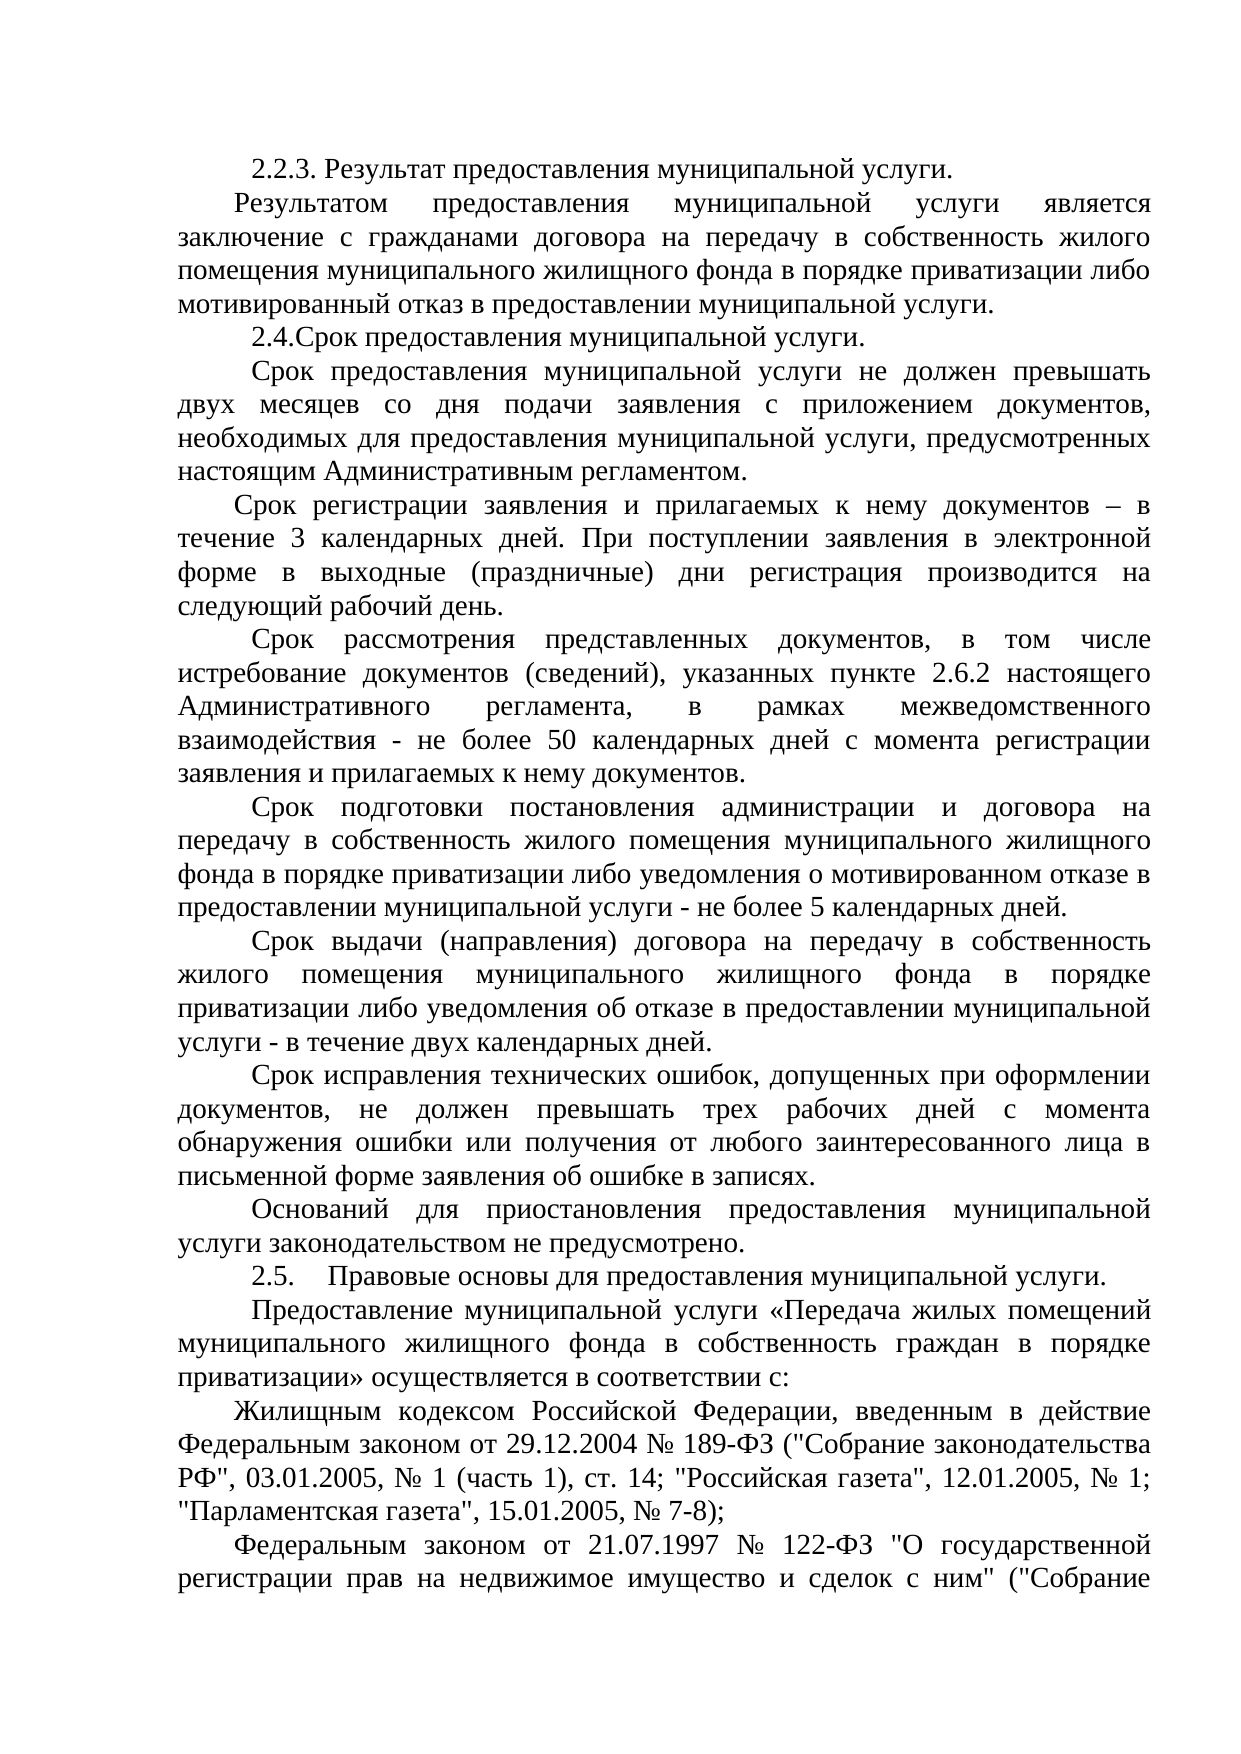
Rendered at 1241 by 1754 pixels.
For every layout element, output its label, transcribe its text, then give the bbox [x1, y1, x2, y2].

text Жилищным кодексом Российской Федерации, введенным в действие Федеральным законом от 29.12.2004 № 189-ФЗ ("Собрание законодательства РФ", 03.01.2005, № 1 (часть 1), ст. 14; "Российская газета", 12.01.2005, № 1; "Парламентская газета", 15.01.2005, № 7-8); [177, 1393, 1152, 1527]
text Срок регистрации заявления и прилагаемых к нему документов – в течение 3 календарных дней. При поступлении заявления в электронной форме в выходные (праздничные) дни регистрация производится на следующий рабочий день. [177, 487, 1152, 621]
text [177, 1527, 1152, 1594]
text Срок рассмотрения представленных документов, в том числе истребование документов (сведений), указанных пункте 2.6.2 настоящего Административного регламента, в рамках межведомственного взаимодействия - не более 50 календарных дней с момента регистрации заявления и прилагаемых к нему документов. [177, 621, 1152, 789]
text Результатом предоставления муниципальной услуги является заключение с гражданами договора на передачу в собственность жилого помещения муниципального жилищного фонда в порядке приватизации либо мотивированный отказ в предоставлении муниципальной услуги. [177, 185, 1152, 319]
text Срок выдачи (направления) договора на передачу в собственность жилого помещения муниципального жилищного фонда в порядке приватизации либо уведомления об отказе в предоставлении муниципальной услуги - в течение двух календарных дней. [177, 923, 1152, 1057]
text Предоставление муниципальной услуги «Передача жилых помещений муниципального жилищного фонда в собственность граждан в порядке приватизации» осуществляется в соответствии с: [177, 1292, 1152, 1393]
text Срок исправления технических ошибок, допущенных при оформлении документов, не должен превышать трех рабочих дней с момента обнаружения ошибки или получения от любого заинтересованного лица в письменной форме заявления об ошибке в записях. [177, 1057, 1152, 1191]
text Оснований для приостановления предоставления муниципальной услуги законодательством не предусмотрено. [177, 1191, 1152, 1258]
list Правовые основы для предоставления муниципальной услуги. [177, 1258, 1152, 1292]
text 2.4.Срок предоставления муниципальной услуги. [177, 319, 1152, 353]
text Срок подготовки постановления администрации и договора на передачу в собственность жилого помещения муниципального жилищного фонда в порядке приватизации либо уведомления о мотивированном отказе в предоставлении муниципальной услуги - не более 5 календарных дней. [177, 789, 1152, 923]
text Срок предоставления муниципальной услуги не должен превышать двух месяцев со дня подачи заявления с приложением документов, необходимых для предоставления муниципальной услуги, предусмотренных настоящим Административным регламентом. [177, 353, 1152, 487]
text 2.2.3. Результат предоставления муниципальной услуги. [251, 152, 1152, 185]
